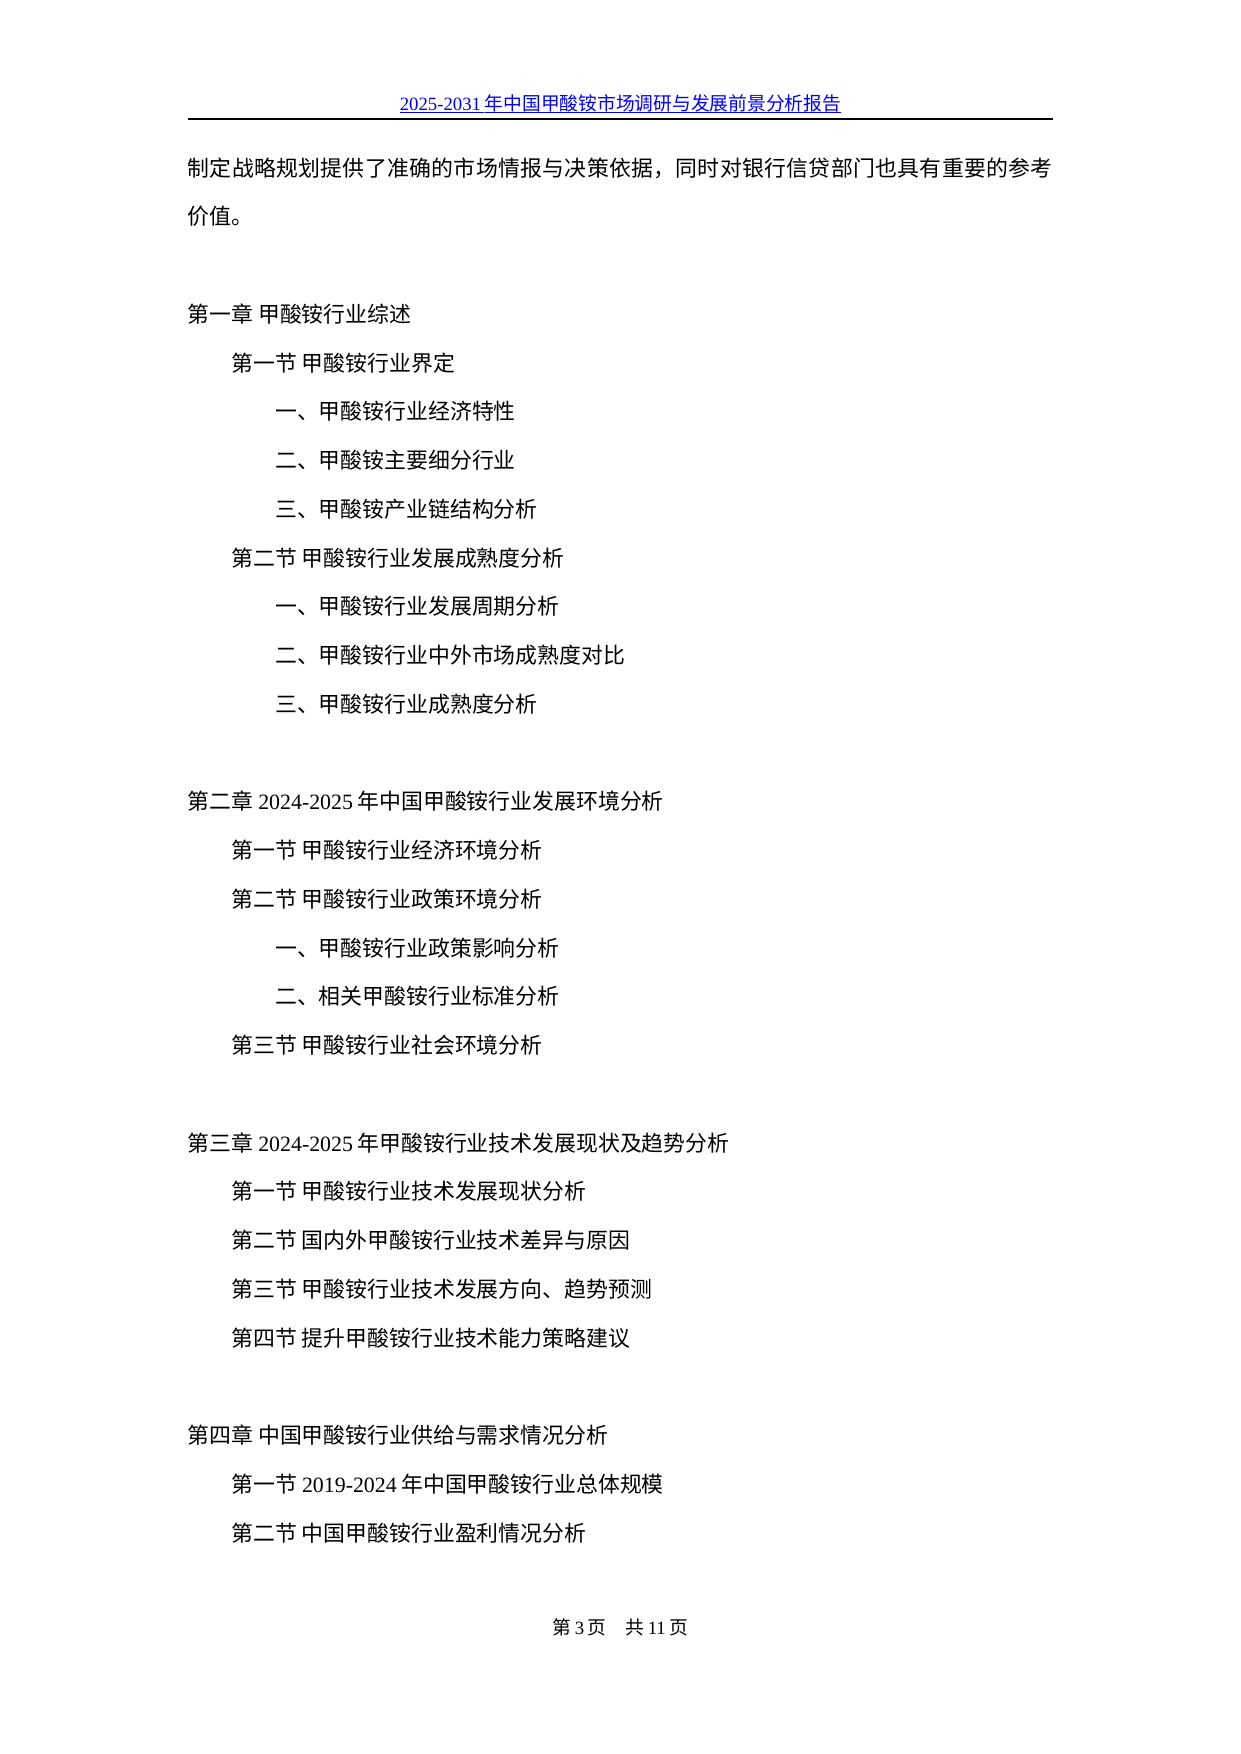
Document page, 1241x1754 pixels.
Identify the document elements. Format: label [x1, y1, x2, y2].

text [187, 150, 1053, 1548]
